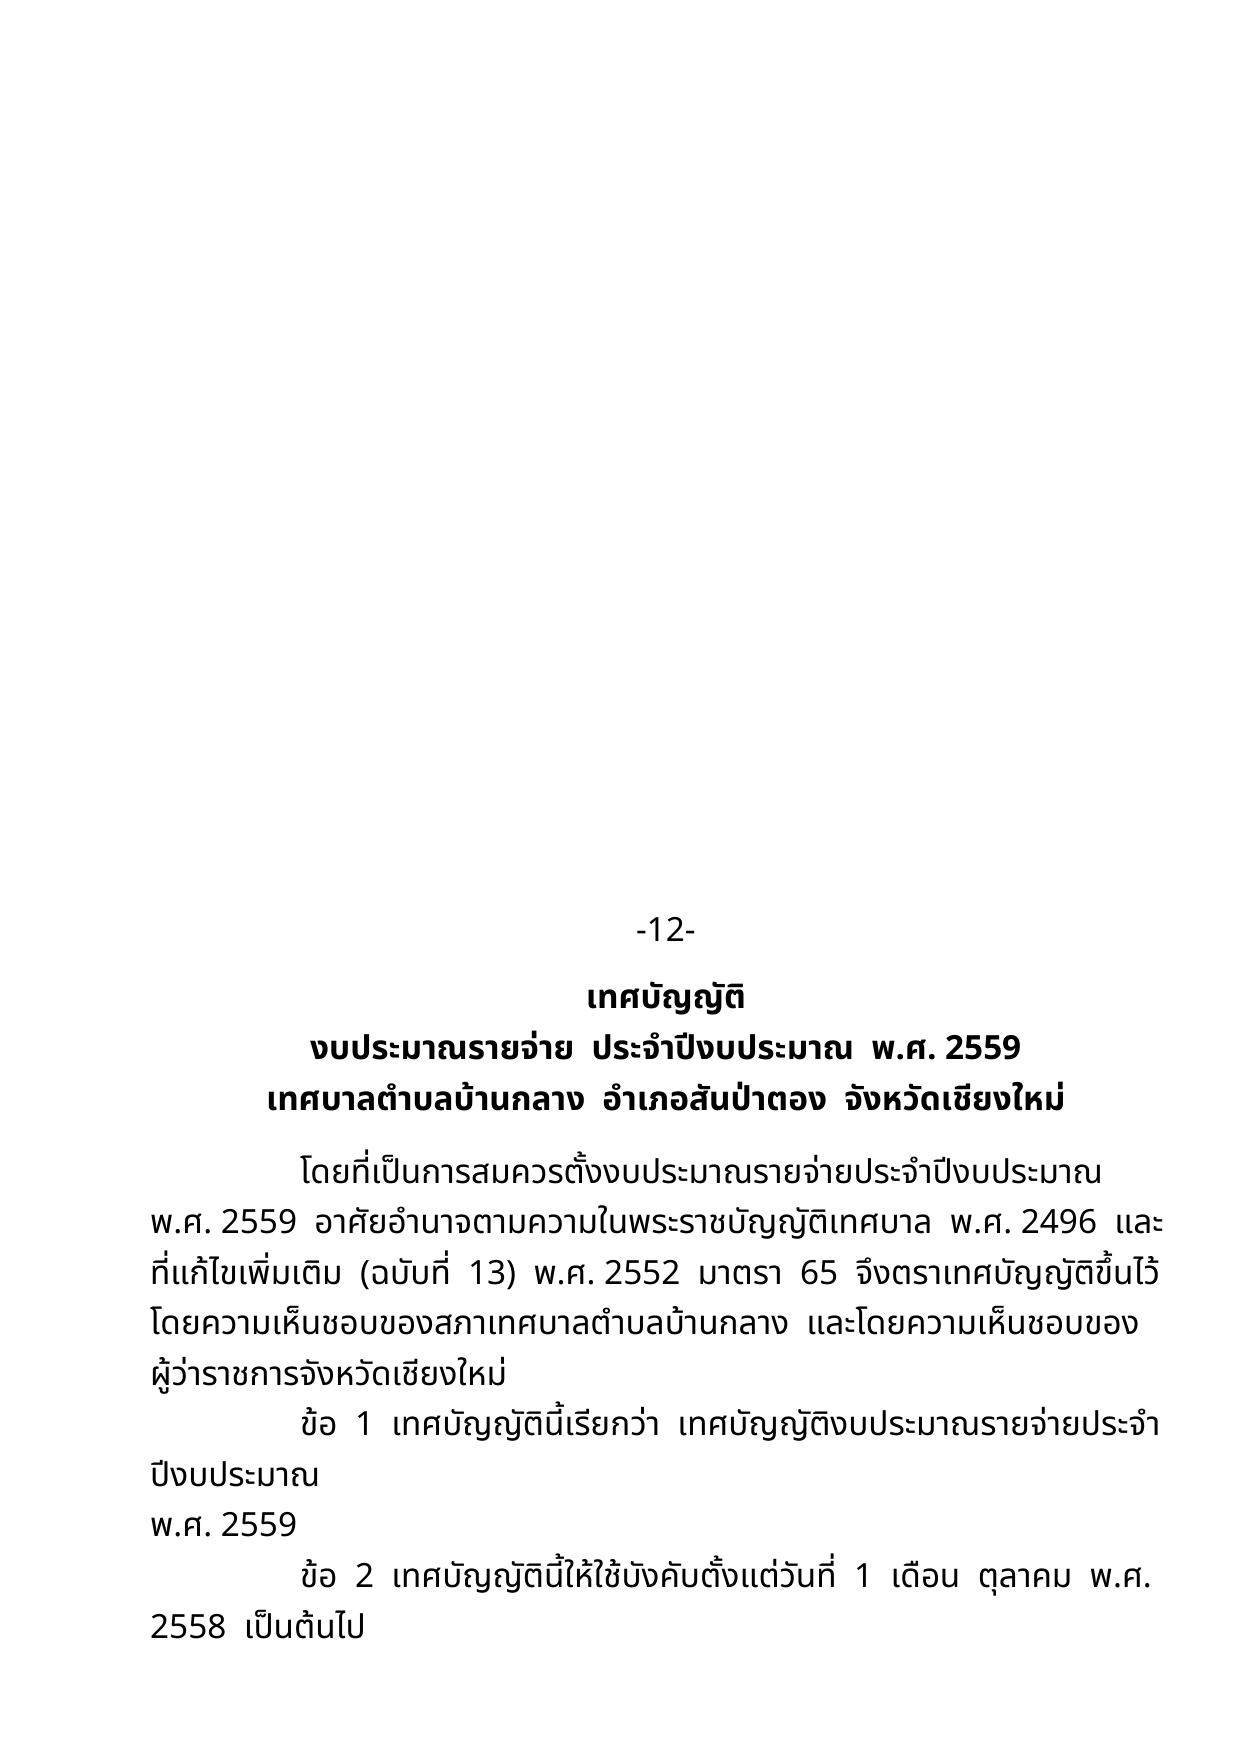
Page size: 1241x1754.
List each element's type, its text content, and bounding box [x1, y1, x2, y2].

text งบประมาณรายจ่าย ประจำปีงบประมาณ พ.ศ. 2559 [150, 1024, 1181, 1074]
text ผู้ว่าราชการจังหวัดเชียงใหม่ [150, 1350, 1181, 1400]
text ข้อ 2 เทศบัญญัตินี้ให้ใช้บังคับตั้งแต่วันที่ 1 เดือน ตุลาคม พ.ศ. 2558 เป็นต้นไป [150, 1552, 1181, 1653]
text โดยที่เป็นการสมควรตั้งงบประมาณรายจ่ายประจำปีงบประมาณ พ.ศ. 2559 อาศัยอำนาจตามความในพระราชบัญญัติเทศบาล พ.ศ. 2496 และที่แก้ไขเพิ่มเติม (ฉบับที่ 13) พ.ศ. 2552 มาตรา 65 จึงตราเทศบัญญัติขึ้นไว้โดยความเห็นชอบของสภาเทศบาลตำบลบ้านกลาง และโดยความเห็นชอบของ [150, 1148, 1181, 1350]
text เทศบัญญัติ [150, 973, 1181, 1024]
text พ.ศ. 2559 [150, 1501, 1181, 1552]
text เทศบาลตำบลบ้านกลาง อำเภอสันป่าตอง จังหวัดเชียงใหม่ [150, 1074, 1181, 1125]
text ข้อ 1 เทศบัญญัตินี้เรียกว่า เทศบัญญัติงบประมาณรายจ่ายประจำปีงบประมาณ [150, 1400, 1181, 1501]
text -12- [150, 905, 1181, 951]
